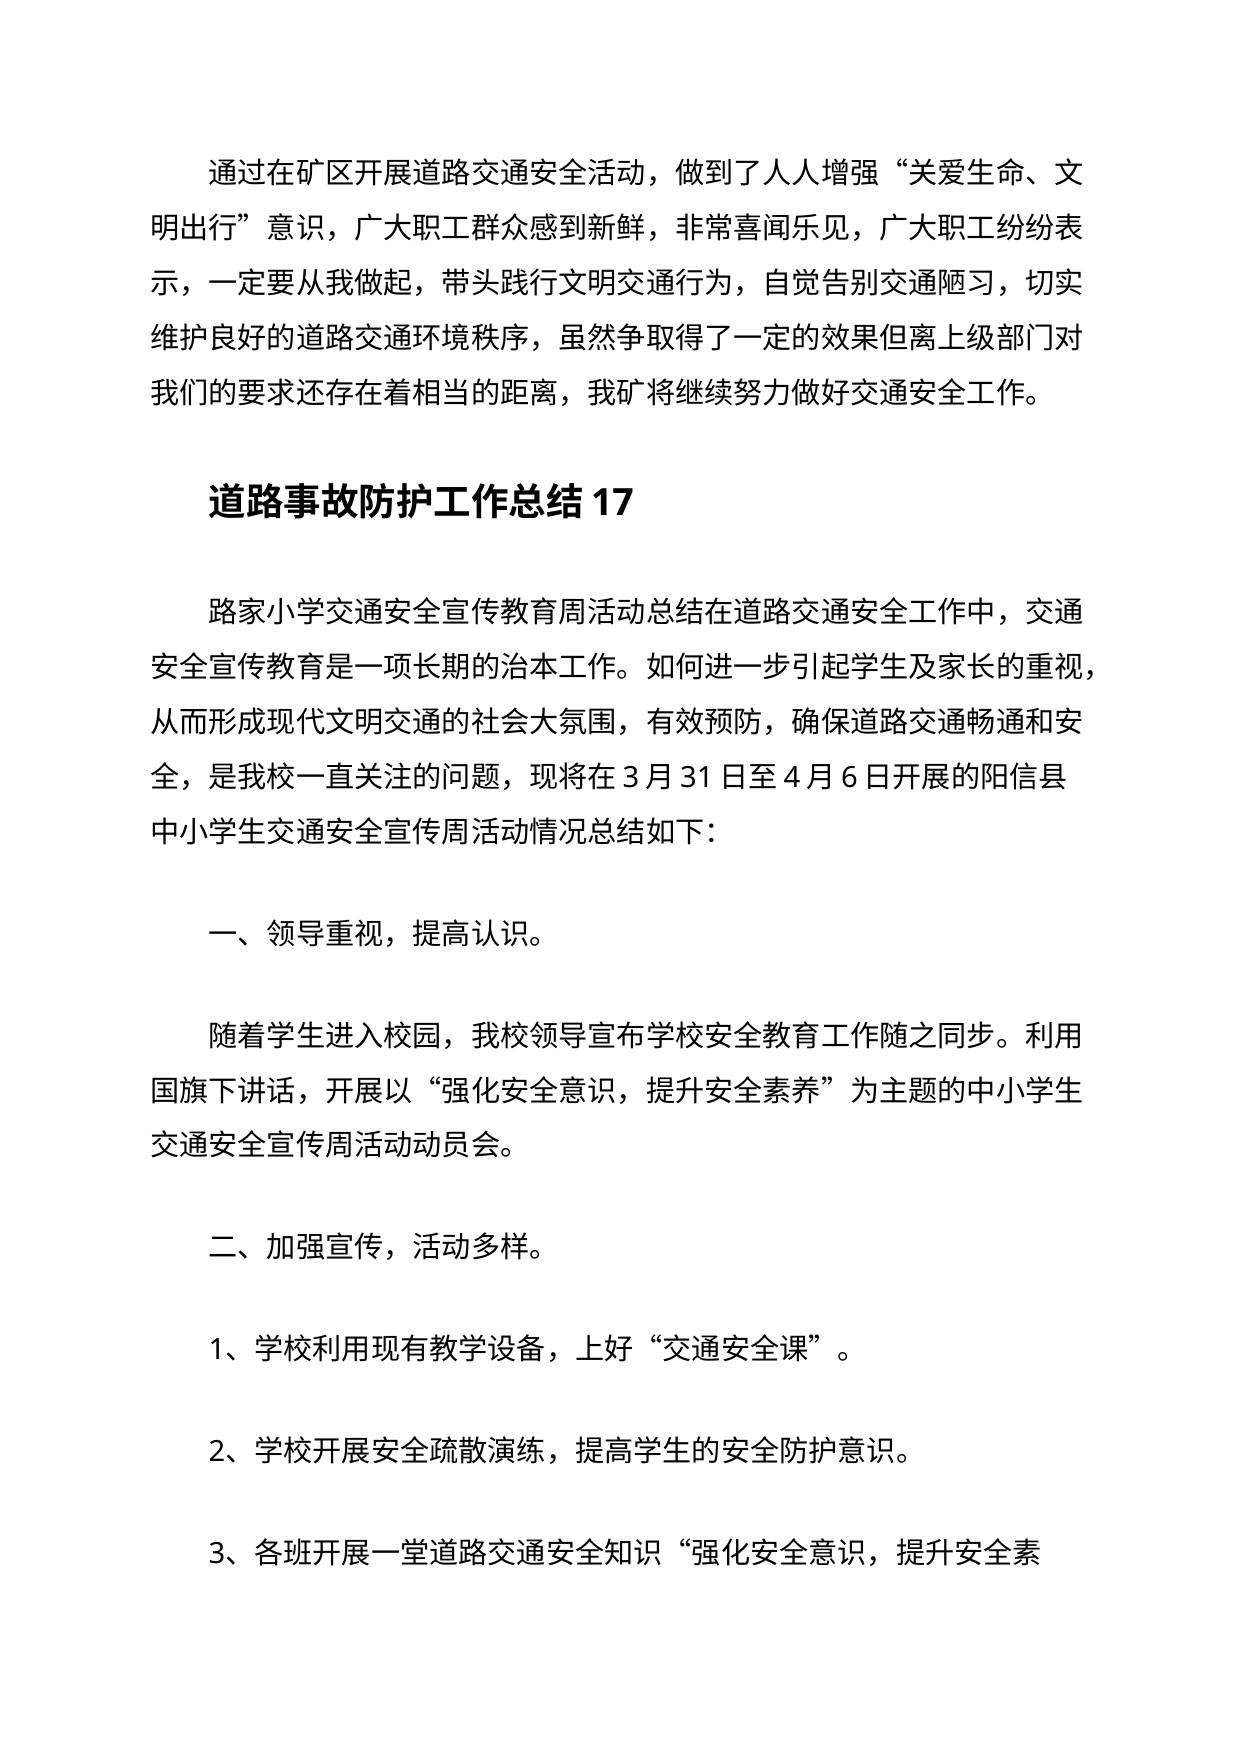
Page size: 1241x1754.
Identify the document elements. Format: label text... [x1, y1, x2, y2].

text 1、学校利用现有教学设备，上好“交通安全课”。 [150, 1326, 1090, 1368]
text 二、加强宣传，活动多样。 [150, 1224, 1090, 1266]
text 道路事故防护工作总结17 [150, 471, 1090, 526]
text 随着学生进入校园，我校领导宣布学校安全教育工作随之同步。利用国旗下讲话，开展以“强化安全意识，提升安全素养”为主题的中小学生交通安全宣传周活动动员会。 [150, 1012, 1090, 1164]
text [150, 1529, 1090, 1572]
text 2、学校开展安全疏散演练，提高学生的安全防护意识。 [150, 1427, 1090, 1470]
text 一、领导重视，提高认识。 [150, 910, 1090, 953]
text 通过在矿区开展道路交通安全活动，做到了人人增强“关爱生命、文明出行”意识，广大职工群众感到新鲜，非常喜闻乐见，广大职工纷纷表示，一定要从我做起，带头践行文明交通行为，自觉告别交通陋习，切实维护良好的道路交通环境秩序，虽然争取得了一定的效果但离上级部门对我们的要求还存在着相当的距离，我矿将继续努力做好交通安全工作。 [150, 150, 1090, 412]
text 路家小学交通安全宣传教育周活动总结在道路交通安全工作中，交通安全宣传教育是一项长期的治本工作。如何进一步引起学生及家长的重视，从而形成现代文明交通的社会大氛围，有效预防，确保道路交通畅通和安全，是我校一直关注的问题，现将在3月31日至4月6日开展的阳信县中小学生交通安全宣传周活动情况总结如下： [150, 589, 1090, 851]
